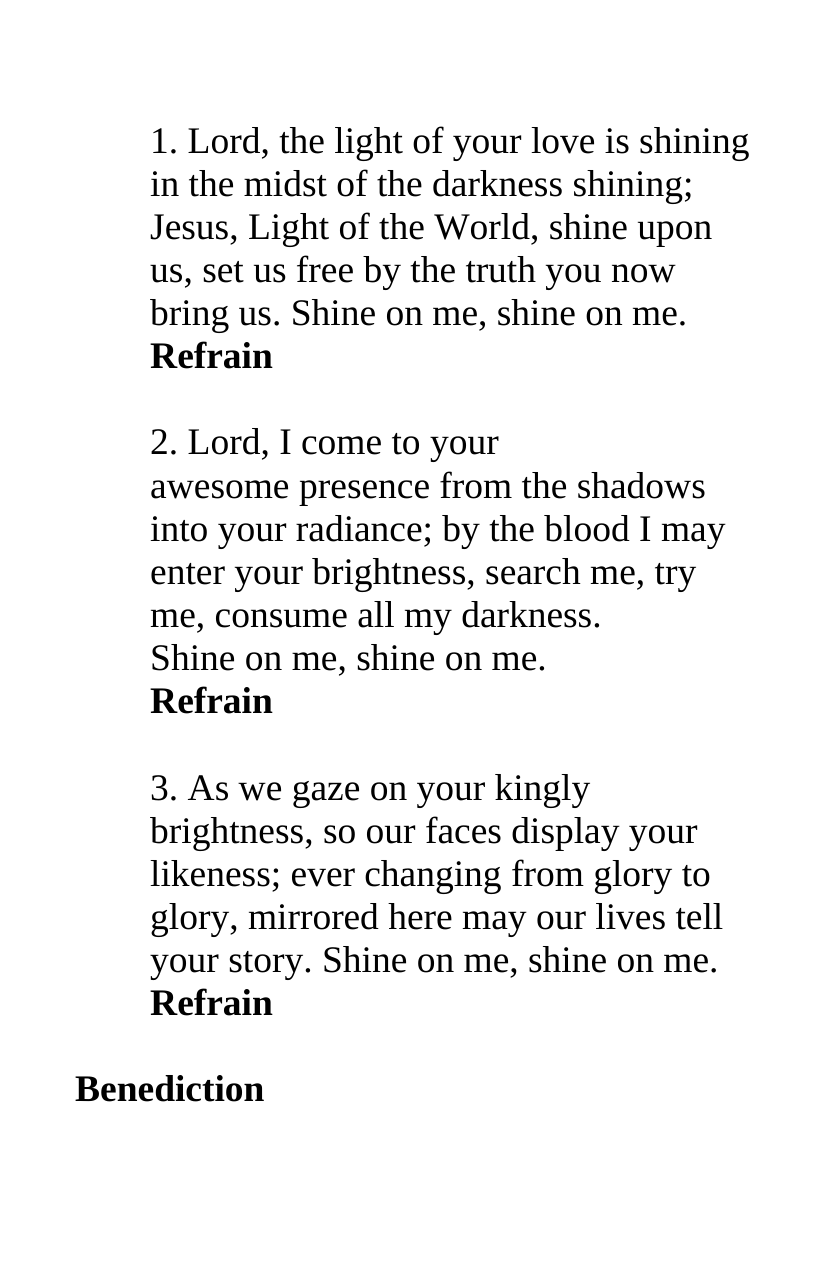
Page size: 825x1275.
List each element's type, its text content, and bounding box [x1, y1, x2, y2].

text Shine on me, shine on me. [150, 636, 750, 679]
text in the midst of the darkness shining; [150, 161, 750, 204]
text Refrain [150, 981, 750, 1024]
text Jesus, Light of the World, shine upon us, set us free by the truth you now bring us. Shine on me, shine on me. [150, 204, 750, 334]
text 3. As we gaze on your kingly brightness, so our faces display your likeness; ever changing from glory to glory, mirrored here may our lives tell your story. Shine on me, shine on me. [150, 765, 750, 981]
text Refrain [150, 679, 750, 722]
text Refrain [150, 334, 750, 377]
title Benediction [75, 1067, 750, 1110]
text 2. Lord, I come to your awesome presence from the shadows into your radiance; by the blood I may enter your brightness, search me, try me, consume all my darkness. [150, 420, 750, 636]
text 1. Lord, the light of your love is shining [150, 118, 750, 161]
